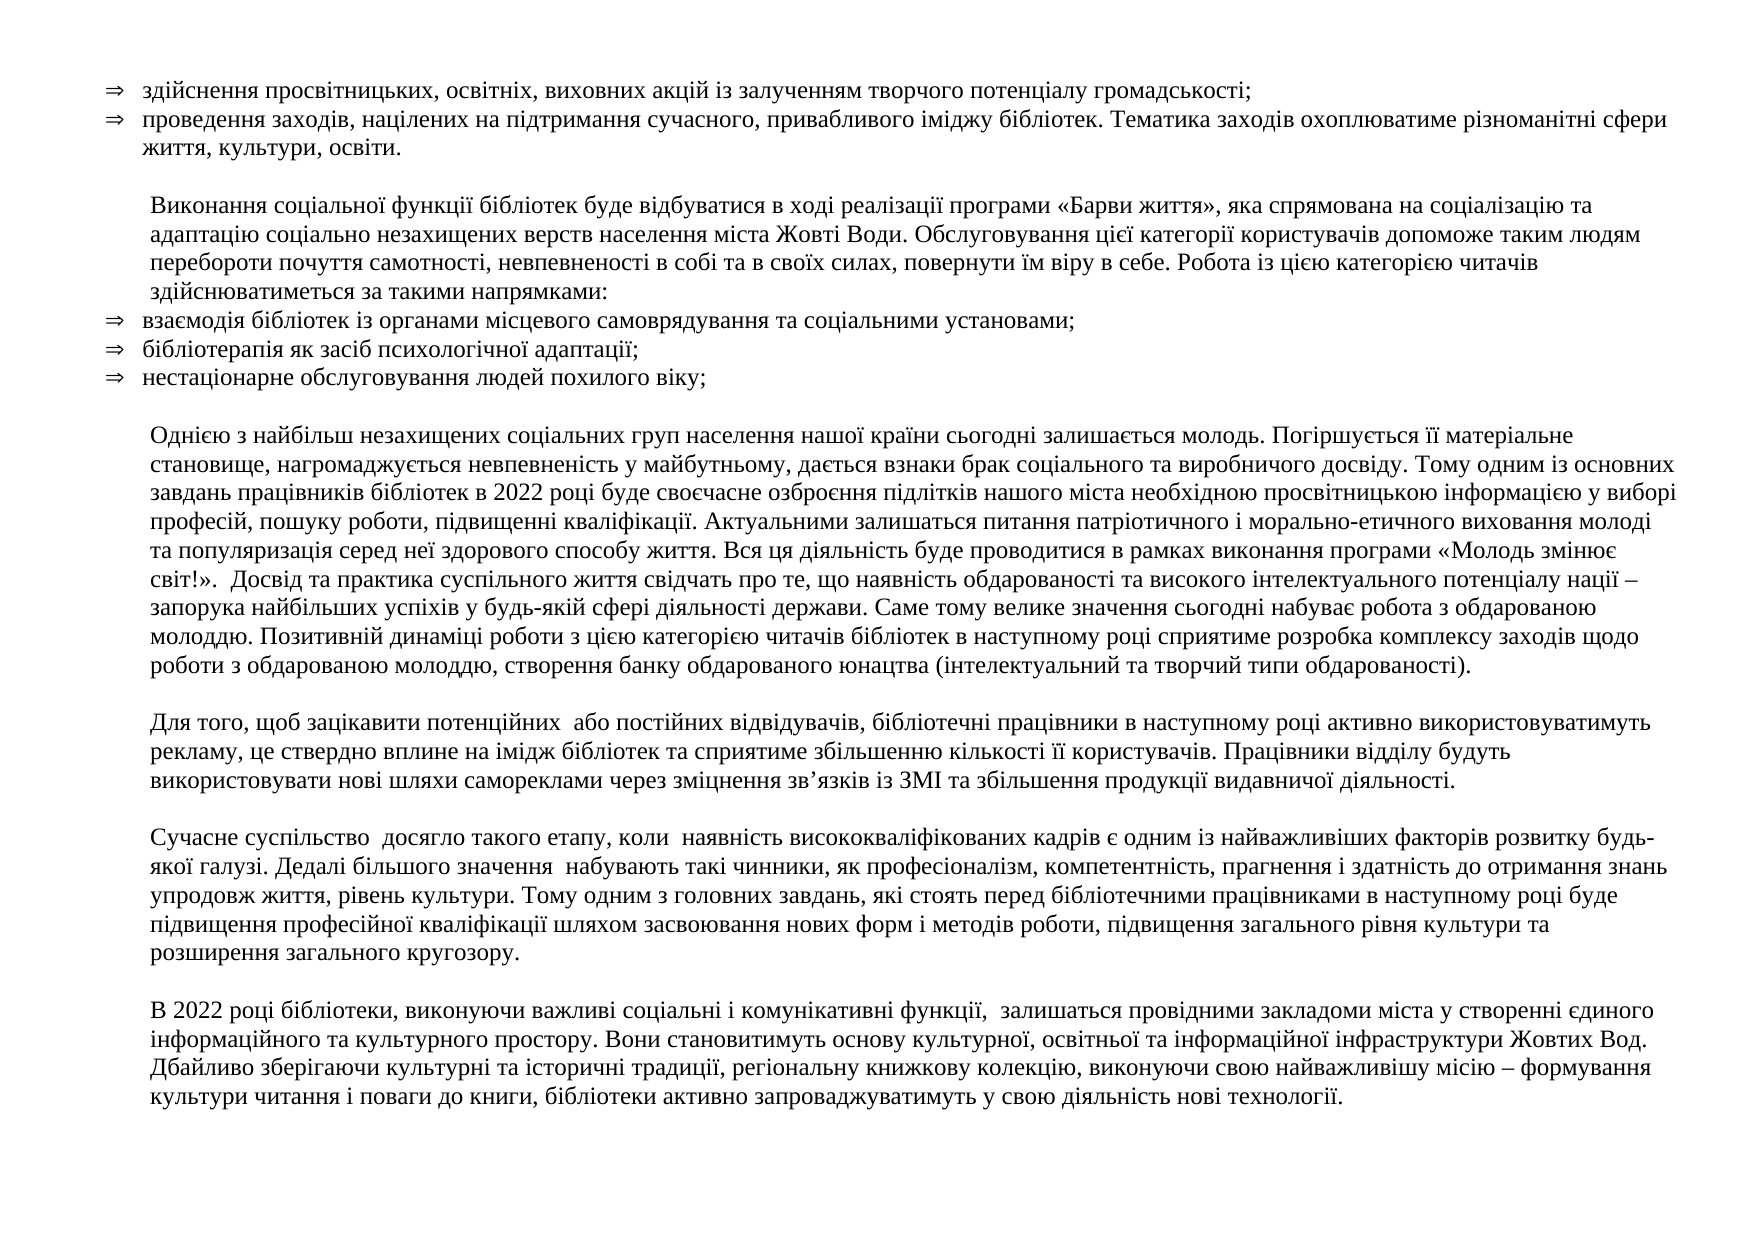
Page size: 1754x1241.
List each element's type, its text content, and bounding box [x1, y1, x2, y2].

list Для того, щоб зацікавити потенційних або постійних відвідувачів, бібліотечні працівники в наступному році активно використовуватимуть рекламу, це ствердно вплине на імідж бібліотек та сприятиме збільшенню кількості її користувачів. Працівники відділу будуть використовувати нові шляхи самореклами через зміцнення зв’язків із ЗМІ та збільшення продукції видавничої діяльності. [150, 707, 1679, 794]
list бібліотерапія як засіб психологічної адаптації; [104, 334, 1679, 362]
list взаємодія бібліотек із органами місцевого самоврядування та соціальними установами; [104, 305, 1679, 334]
list Однією з найбільш незахищених соціальних груп населення нашої країни сьогодні залишається молодь. Погіршується її матеріальне становище, нагромаджується невпевненість у майбутньому, дається взнаки брак соціального та виробничого досвіду. Тому одним із основних завдань працівників бібліотек в 2022 році буде своєчасне озброєння підлітків нашого міста необхідною просвітницькою інформацією у виборі професій, пошуку роботи, підвищенні кваліфікації. Актуальними залишаться питання патріотичного і морально-етичного виховання молоді та популяризація серед неї здорового способу життя. Вся ця діяльність буде проводитися в рамках виконання програми «Молодь змінює світ!». Досвід та практика суспільного життя свідчать про те, що наявність обдарованості та високого інтелектуального потенціалу нації – запорука найбільших успіхів у будь-якій сфері діяльності держави. Саме тому велике значення сьогодні набуває робота з обдарованою молоддю. Позитивній динаміці роботи з цією категорією читачів бібліотек в наступному році сприятиме розробка комплексу заходів щодо роботи з обдарованою молоддю, створення банку обдарованого юнацтва (інтелектуальний та творчий типи обдарованості). [150, 420, 1679, 679]
list нестаціонарне обслуговування людей похилого віку; [104, 362, 1679, 391]
list проведення заходів, націлених на підтримання сучасного, привабливого іміджу бібліотек. Тематика заходів охоплюватиме різноманітні сфери життя, культури, освіти. [104, 104, 1679, 161]
list Виконання соціальної функції бібліотек буде відбуватися в ході реалізації програми «Барви життя», яка спрямована на соціалізацію та адаптацію соціально незахищених верств населення міста Жовті Води. Обслуговування цієї категорії користувачів допоможе таким людям перебороти почуття самотності, невпевненості в собі та в своїх силах, повернути їм віру в себе. Робота із цією категорією читачів здійснюватиметься за такими напрямками: [150, 190, 1679, 305]
list здійснення просвітницьких, освітніх, виховних акцій із залученням творчого потенціалу громадськості; [104, 75, 1679, 104]
list В 2022 році бібліотеки, виконуючи важливі соціальні і комунікативні функції, залишаться провідними закладоми міста у створенні єдиного інформаційного та культурного простору. Вони становитимуть основу культурної, освітньої та інформаційної інфраструктури Жовтих Вод. Дбайливо зберігаючи культурні та історичні традиції, регіональну книжкову колекцію, виконуючи свою найважливішу місію – формування культури читання і поваги до книги, бібліотеки активно запроваджуватимуть у свою діяльність нові технології. [150, 995, 1679, 1110]
list Сучасне суспільство досягло такого етапу, коли наявність висококваліфікованих кадрів є одним із найважливіших факторів розвитку будь-якої галузі. Дедалі більшого значення набувають такі чинники, як професіоналізм, компетентність, прагнення і здатність до отримання знань упродовж життя, рівень культури. Тому одним з головних завдань, які стоять перед бібліотечними працівниками в наступному році буде підвищення професійної кваліфікації шляхом засвоювання нових форм і методів роботи, підвищення загального рівня культури та розширення загального кругозору. [150, 822, 1679, 966]
